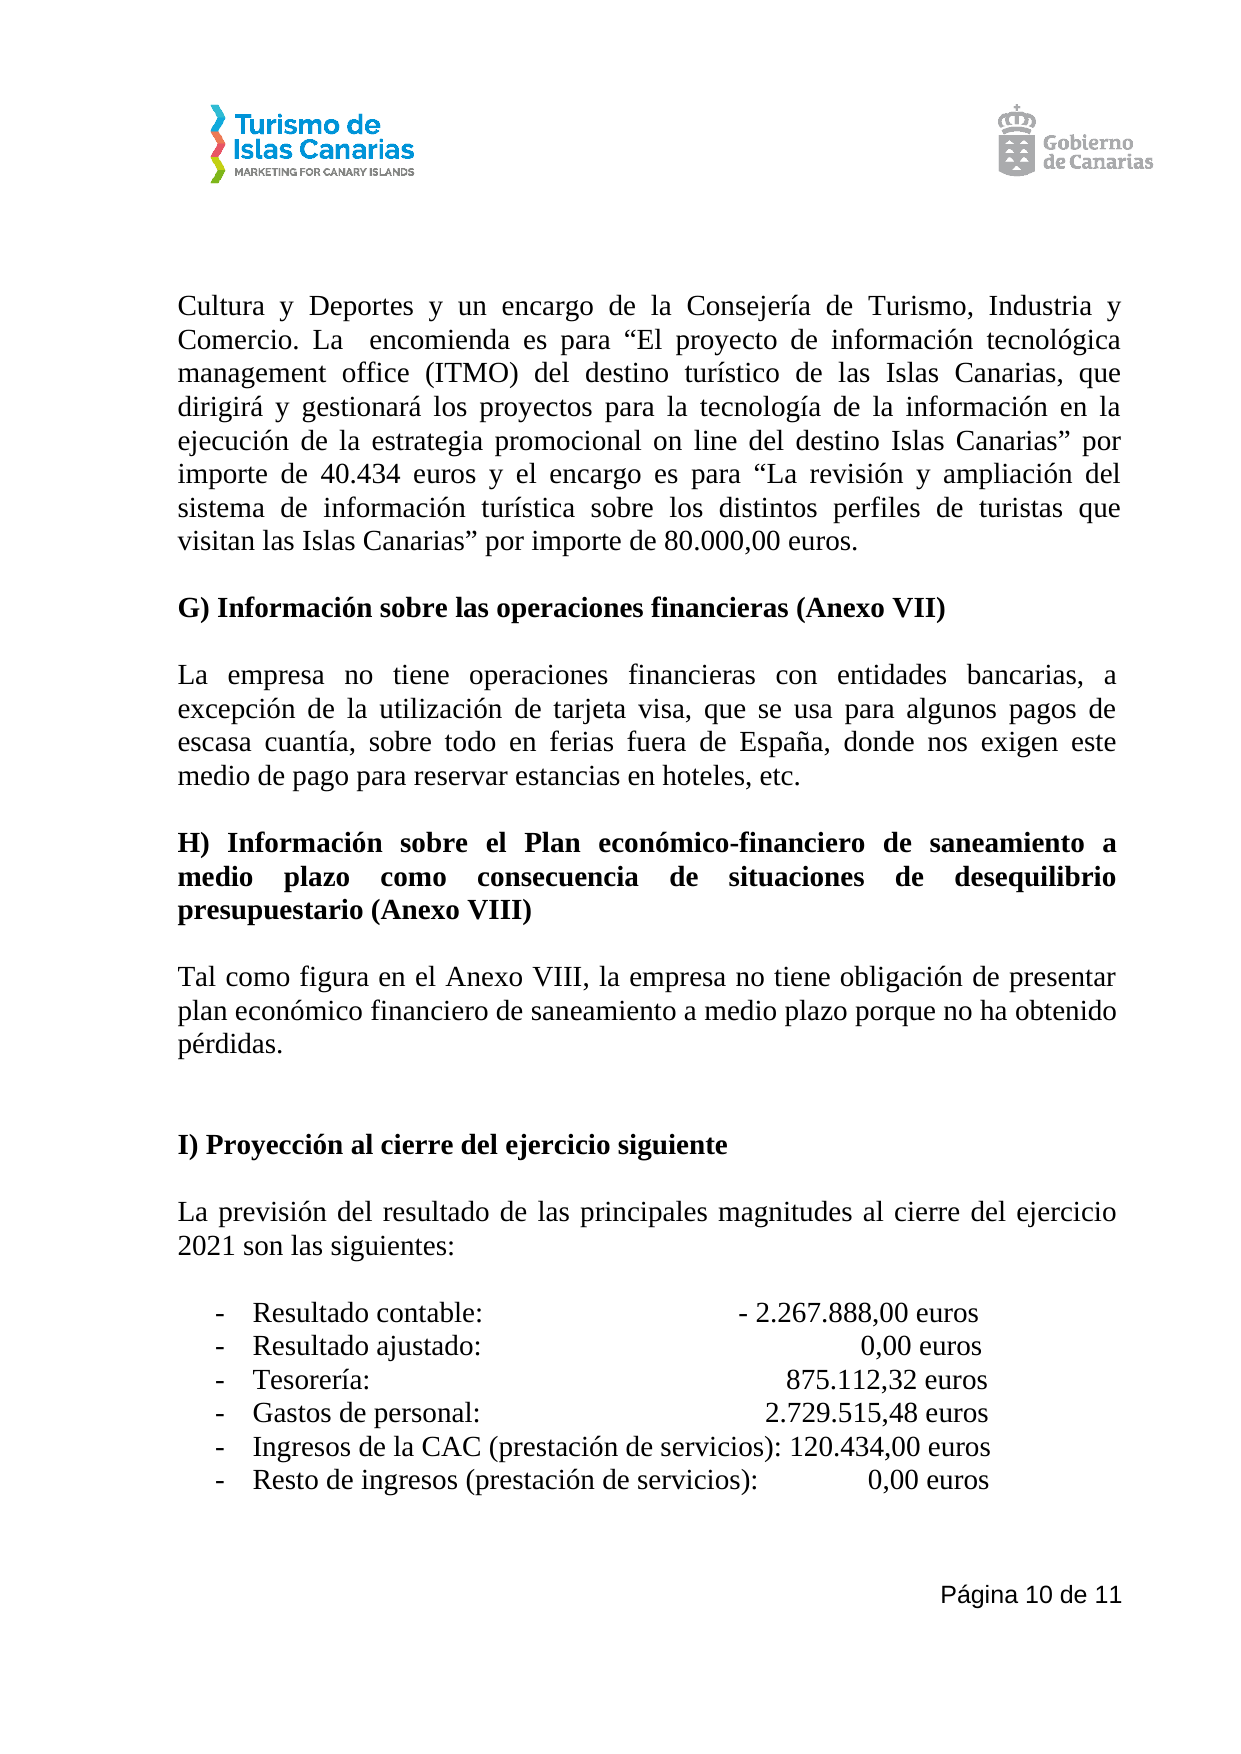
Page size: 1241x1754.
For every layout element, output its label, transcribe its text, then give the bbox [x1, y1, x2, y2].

text H) Información sobre el Plan económico-financiero de saneamiento a medio plazo como consecuencia de situaciones de desequilibrio presupuestario (Anexo VIII) [177, 825, 1117, 926]
list Tesorería: 875.112,32 euros [215, 1362, 1117, 1395]
list Ingresos de la CAC (prestación de servicios): 120.434,00 euros [215, 1429, 1117, 1462]
text Tal como figura en el Anexo VIII, la empresa no tiene obligación de presentar plan económico financiero de saneamiento a medio plazo porque no ha obtenido pérdidas. [177, 959, 1117, 1060]
picture [0, 40, 1241, 234]
text La previsión del resultado de las principales magnitudes al cierre del ejercicio 2021 son las siguientes: [177, 1194, 1117, 1261]
list Resultado ajustado: 0,00 euros [215, 1328, 1117, 1362]
text G) Información sobre las operaciones financieras (Anexo VII) [177, 590, 1117, 624]
list Resto de ingresos (prestación de servicios): 0,00 euros [215, 1462, 1117, 1496]
list Resultado contable: - 2.267.888,00 euros [215, 1295, 1117, 1328]
text La empresa no tiene operaciones financieras con entidades bancarias, a excepción de la utilización de tarjeta visa, que se usa para algunos pagos de escasa cuantía, sobre todo en ferias fuera de España, donde nos exigen este medio de pago para reservar estancias en hoteles, etc. [177, 657, 1117, 792]
text I) Proyección al cierre del ejercicio siguiente [177, 1127, 1117, 1161]
list Gastos de personal: 2.729.515,48 euros [215, 1395, 1117, 1429]
